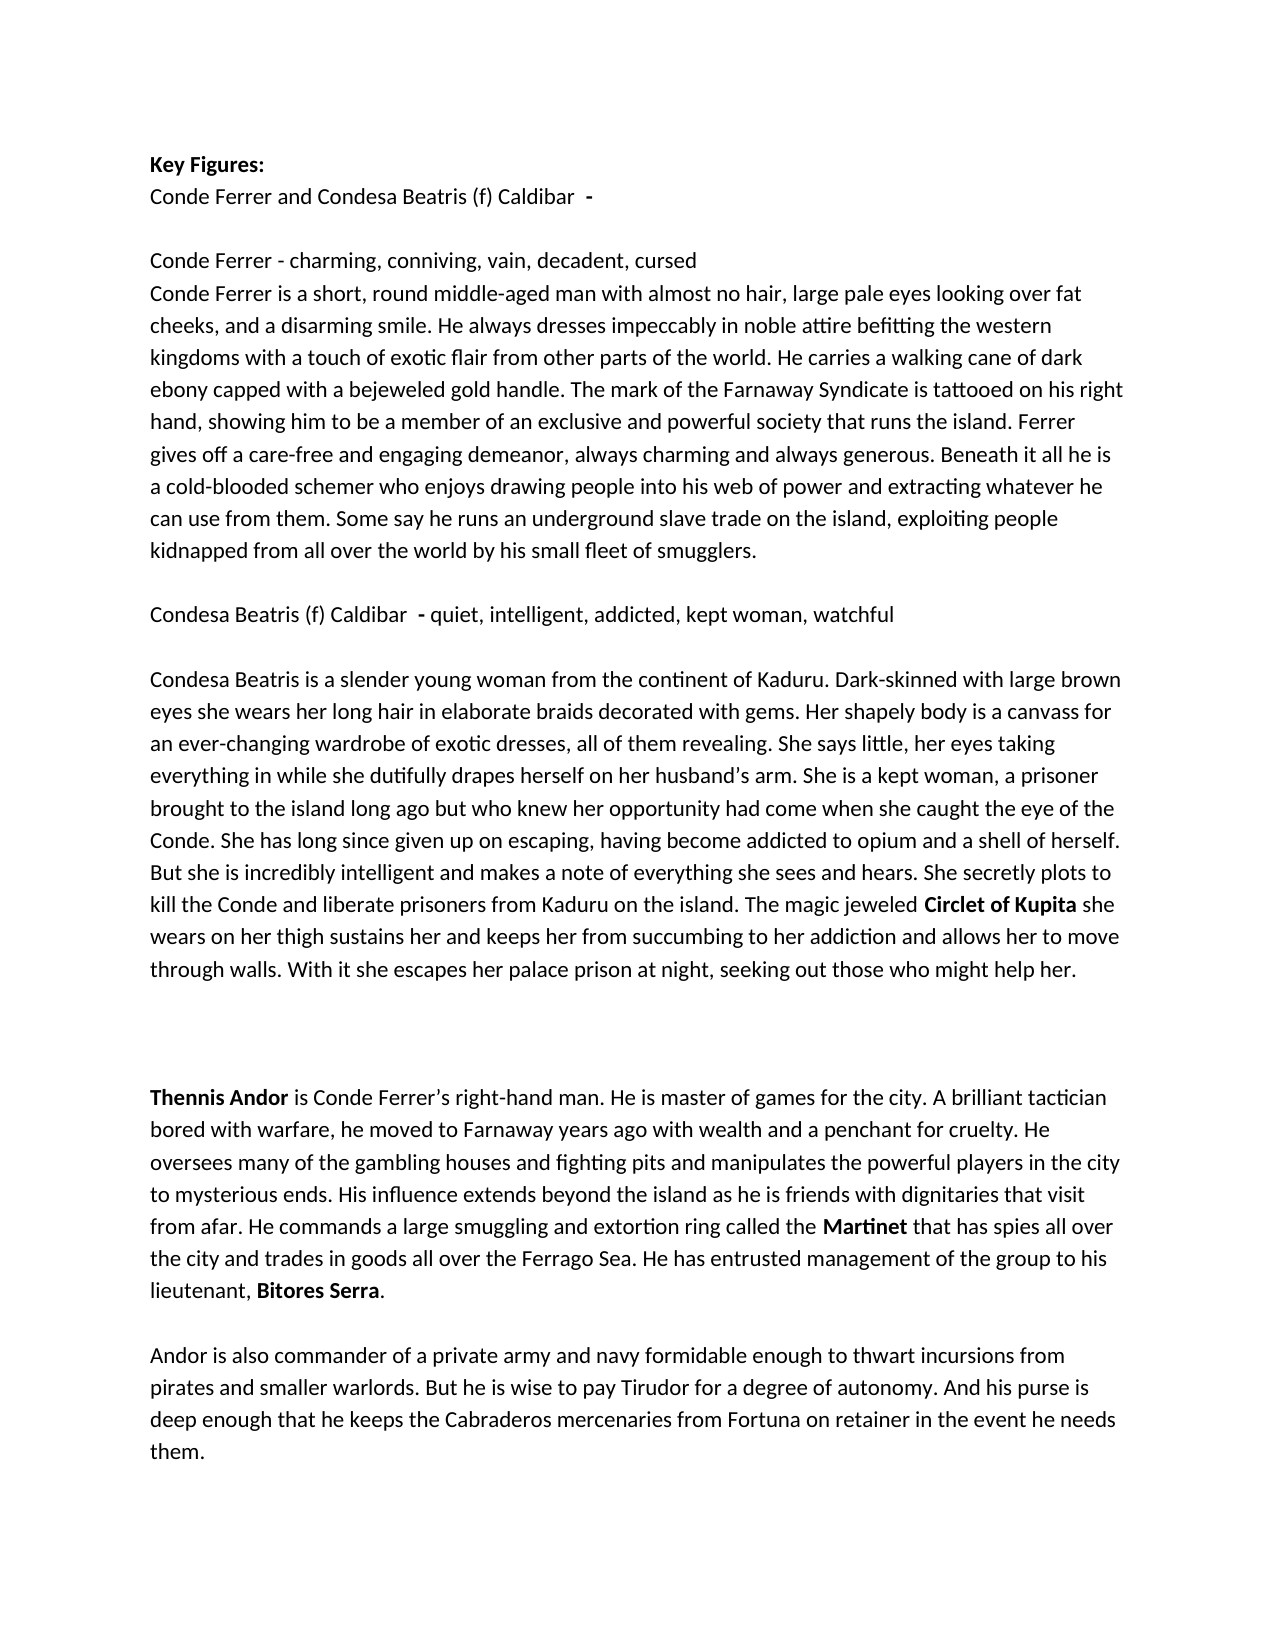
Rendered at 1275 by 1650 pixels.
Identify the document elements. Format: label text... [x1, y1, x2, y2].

text Andor is also commander of a private army and navy formidable enough to thwart incursions from pirates and smaller warlords. But he is wise to pay Tirudor for a degree of autonomy. And his purse is deep enough that he keeps the Cabraderos mercenaries from Fortuna on retainer in the event he needs them. [150, 1341, 1125, 1466]
text Key Figures: [150, 150, 1125, 178]
text Conde Ferrer is a short, round middle-aged man with almost no hair, large pale eyes looking over fat cheeks, and a disarming smile. He always dresses impeccably in noble attire befitting the western kingdoms with a touch of exotic flair from other parts of the world. He carries a walking cane of dark ebony capped with a bejeweled gold handle. The mark of the Farnaway Syndicate is tattooed on his right hand, showing him to be a member of an exclusive and powerful society that runs the island. Ferrer gives off a care-free and engaging demeanor, always charming and always generous. Beneath it all he is a cold-blooded schemer who enjoys drawing people into his web of power and extracting whatever he can use from them. Some say he runs an underground slave trade on the island, exploiting people kidnapped from all over the world by his small fleet of smugglers. [150, 279, 1125, 564]
text Conde Ferrer - charming, conniving, vain, decadent, cursed [150, 247, 1125, 274]
text Conde Ferrer and Condesa Beatris (f) Caldibar - [150, 182, 1125, 210]
text Thennis Andor is Conde Ferrer’s right-hand man. He is master of games for the city. A brilliant tactician bored with warfare, he moved to Farnaway years ago with wealth and a penchant for cruelty. He oversees many of the gambling houses and fighting pits and manipulates the powerful players in the city to mysterious ends. His influence extends beyond the island as he is friends with dignitaries that visit from afar. He commands a large smuggling and extortion ring called the Martinet that has spies all over the city and trades in goods all over the Ferrago Sea. He has entrusted management of the group to his lieutenant, Bitores Serra. [150, 1083, 1125, 1304]
text Condesa Beatris (f) Caldibar - quiet, intelligent, addicted, kept woman, watchful [150, 601, 1125, 629]
text Condesa Beatris is a slender young woman from the continent of Kaduru. Dark-skinned with large brown eyes she wears her long hair in elaborate braids decorated with gems. Her shapely body is a canvass for an ever-changing wardrobe of exotic dresses, all of them revealing. She says little, her eyes taking everything in while she dutifully drapes herself on her husband’s arm. She is a kept woman, a prisoner brought to the island long ago but who knew her opportunity had come when she caught the eye of the Conde. She has long since given up on escaping, having become addicted to opium and a shell of herself. But she is incredibly intelligent and makes a note of everything she sees and hears. She secretly plots to kill the Conde and liberate prisoners from Kaduru on the island. The magic jeweled Circlet of Kupita she wears on her thigh sustains her and keeps her from succumbing to her addiction and allows her to move through walls. With it she escapes her palace prison at night, seeking out those who might help her. [150, 665, 1125, 983]
